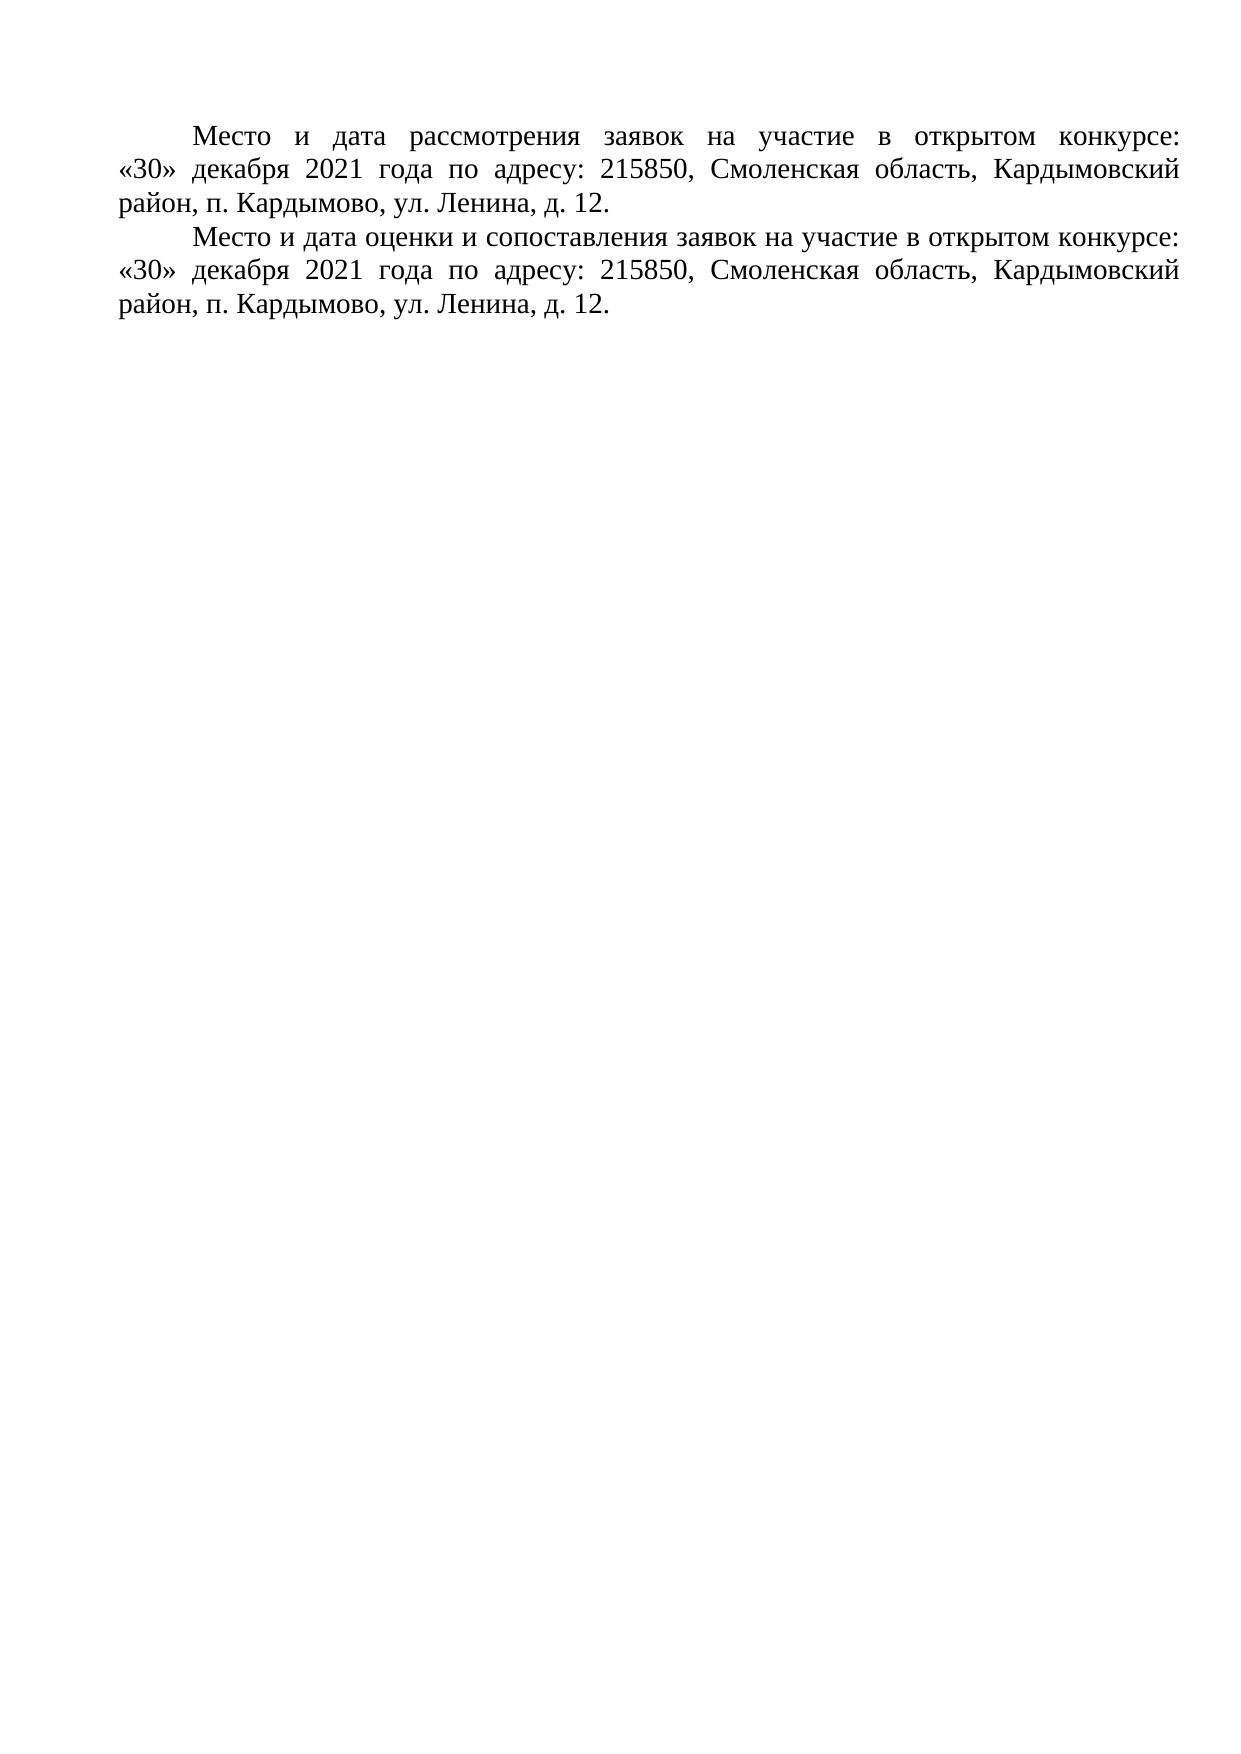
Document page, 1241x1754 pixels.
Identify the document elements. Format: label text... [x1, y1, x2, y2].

text Место и дата оценки и сопоставления заявок на участие в открытом конкурсе: «30» декабря 2021 года по адресу: 215850, Смоленская область, Кардымовский район, п. Кардымово, ул. Ленина, д. 12. [118, 219, 1181, 319]
text Место и дата рассмотрения заявок на участие в открытом конкурсе: «30» декабря 2021 года по адресу: 215850, Смоленская область, Кардымовский район, п. Кардымово, ул. Ленина, д. 12. [118, 118, 1181, 219]
